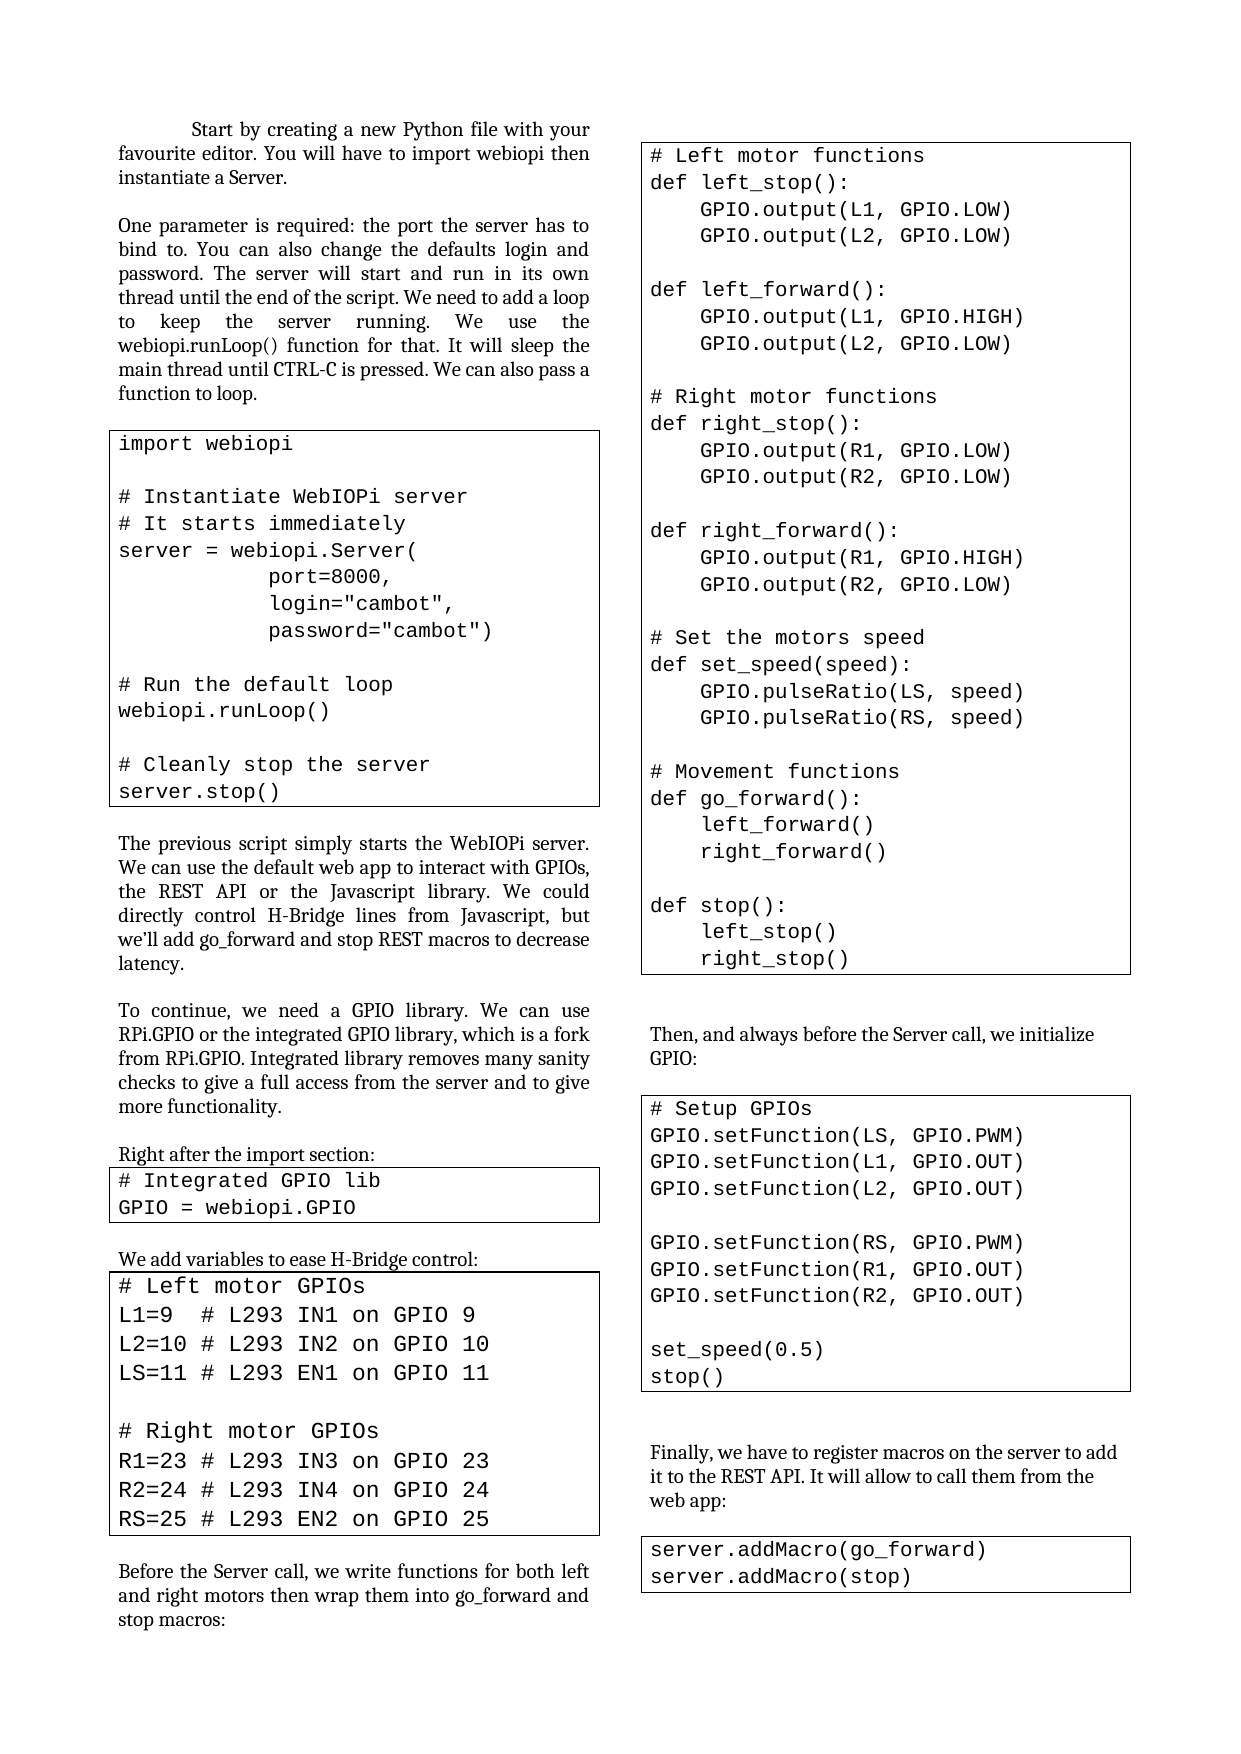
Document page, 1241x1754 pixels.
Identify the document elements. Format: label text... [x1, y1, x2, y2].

text GPIO.output(R1, GPIO.LOW) [642, 437, 1130, 463]
text GPIO.output(L1, GPIO.LOW) [642, 196, 1130, 222]
text # Right motor functions [642, 383, 1130, 410]
text # It starts immediately [110, 510, 599, 537]
text server.stop() [110, 778, 599, 806]
text # Instantiate WebIOPi server [110, 483, 599, 510]
text set_speed(0.5) [642, 1336, 1130, 1363]
text GPIO.output(L2, GPIO.LOW) [642, 222, 1130, 252]
text GPIO.output(L2, GPIO.LOW) [642, 329, 1130, 359]
text GPIO.setFunction(R1, GPIO.OUT) [642, 1256, 1130, 1282]
text GPIO.setFunction(L2, GPIO.OUT) [642, 1175, 1130, 1205]
text server.addMacro(go_forward) [642, 1537, 1130, 1563]
text GPIO.setFunction(LS, GPIO.PWM) [642, 1122, 1130, 1148]
text GPIO.setFunction(RS, GPIO.PWM) [642, 1229, 1130, 1256]
text # Right motor GPIOs [110, 1417, 599, 1446]
text GPIO.output(L1, GPIO.HIGH) [642, 303, 1130, 329]
text # Cleanly stop the server [110, 751, 599, 778]
text Finally, we have to register macros on the server to add it to the REST API. It will allow to call them from the web app: [650, 1440, 1122, 1512]
text # Run the default loop [110, 671, 599, 697]
text def right_stop(): [642, 410, 1130, 437]
text Before the Server call, we write functions for both left and right motors then wrap them into go_forward and stop macros: [118, 1560, 590, 1632]
text def go_forward(): [642, 784, 1130, 811]
text server.addMacro(stop) [642, 1563, 1130, 1592]
text right_forward() [642, 838, 1130, 868]
text stop() [642, 1363, 1130, 1391]
text GPIO.setFunction(R2, GPIO.OUT) [642, 1282, 1130, 1312]
text GPIO.pulseRatio(RS, speed) [642, 704, 1130, 734]
text def right_forward(): [642, 517, 1130, 544]
text One parameter is required: the port the server has to bind to. You can also change the defaults login and password. The server will start and run in its own thread until the end of the script. We need to add a loop to keep the server running. We use the webiopi.runLoop() function for that. It will sleep the main thread until CTRL-C is pressed. We can also pass a function to loop. [118, 214, 590, 406]
text L2=10 # L293 IN2 on GPIO 10 [110, 1329, 599, 1359]
text Then, and always before the Server call, we initialize GPIO: [650, 1023, 1122, 1071]
text port=8000, [110, 563, 599, 590]
text def left_stop(): [642, 169, 1130, 196]
text # Setup GPIOs [642, 1096, 1130, 1122]
text server = webiopi.Server( [110, 537, 599, 563]
text R2=24 # L293 IN4 on GPIO 24 [110, 1475, 599, 1504]
text To continue, we need a GPIO library. We can use RPi.GPIO or the integrated GPIO library, which is a fork from RPi.GPIO. Integrated library removes many sanity checks to give a full access from the server and to give more functionality. [118, 999, 590, 1119]
text # Integrated GPIO lib [110, 1168, 599, 1194]
text left_forward() [642, 811, 1130, 838]
text LS=11 # L293 EN1 on GPIO 11 [110, 1359, 599, 1391]
text left_stop() [642, 918, 1130, 945]
text GPIO.setFunction(L1, GPIO.OUT) [642, 1148, 1130, 1175]
text GPIO.output(R2, GPIO.LOW) [642, 463, 1130, 493]
text GPIO.output(R1, GPIO.HIGH) [642, 544, 1130, 570]
text Start by creating a new Python file with your favourite editor. You will have to import webiopi then instantiate a Server. [118, 118, 590, 190]
text password="cambot") [110, 617, 599, 647]
text GPIO.pulseRatio(LS, speed) [642, 677, 1130, 704]
text # Left motor GPIOs [110, 1273, 599, 1301]
text import webiopi [110, 431, 599, 459]
text right_stop() [642, 945, 1130, 974]
text def stop(): [642, 892, 1130, 918]
text L1=9 # L293 IN1 on GPIO 9 [110, 1301, 599, 1329]
text webiopi.runLoop() [110, 697, 599, 727]
text def left_forward(): [642, 276, 1130, 303]
text The previous script simply starts the WebIOPi server. We can use the default web app to interact with GPIOs, the REST API or the Javascript library. We could directly control H-Bridge lines from Javascript, but we’ll add go_forward and stop REST macros to decrease latency. [118, 831, 590, 975]
text def set_speed(speed): [642, 651, 1130, 677]
text RS=25 # L293 EN2 on GPIO 25 [110, 1504, 599, 1535]
text # Set the motors speed [642, 624, 1130, 651]
text login="cambot", [110, 590, 599, 617]
text We add variables to ease H-Bridge control: [118, 1247, 590, 1271]
text # Left motor functions [642, 143, 1130, 169]
text # Movement functions [642, 758, 1130, 784]
text Right after the import section: [118, 1143, 590, 1167]
text GPIO.output(R2, GPIO.LOW) [642, 570, 1130, 600]
text GPIO = webiopi.GPIO [110, 1194, 599, 1222]
text R1=23 # L293 IN3 on GPIO 23 [110, 1446, 599, 1475]
